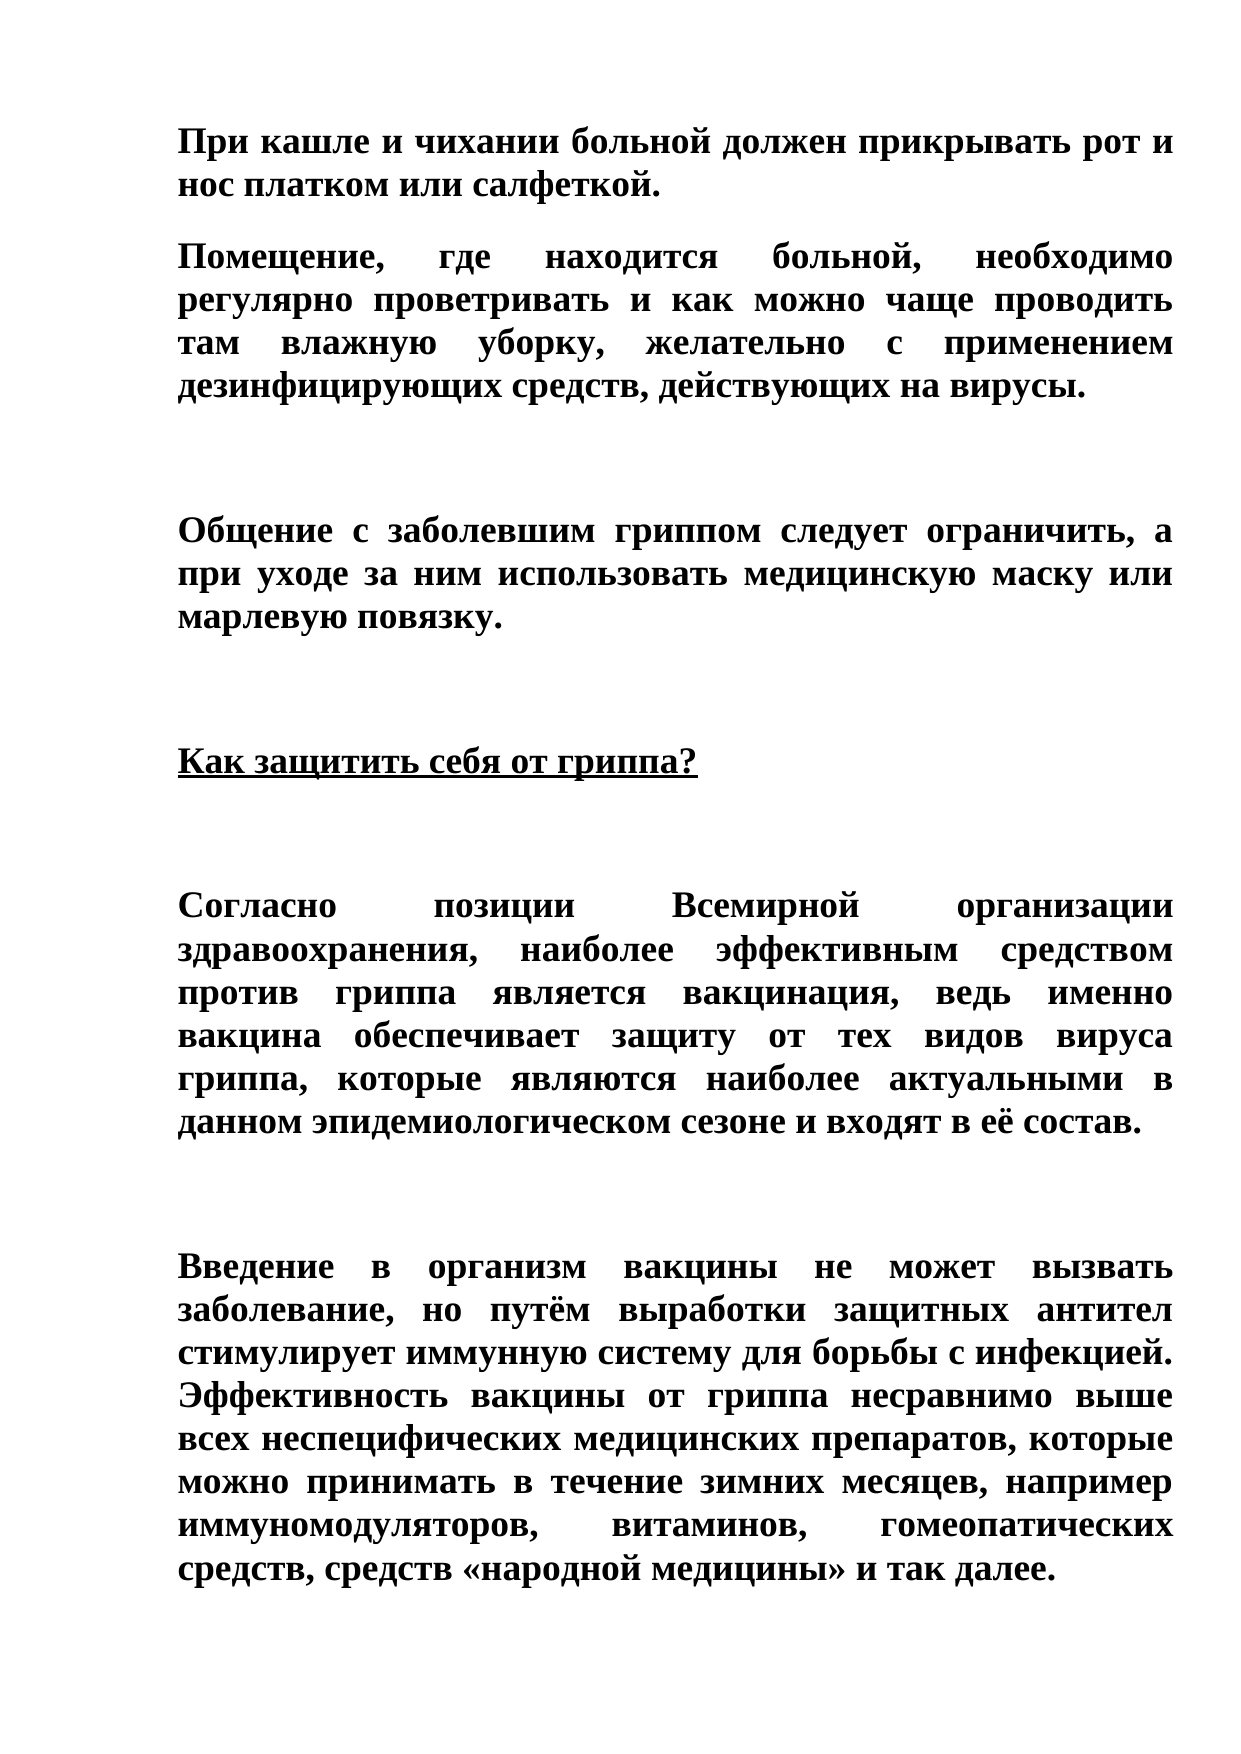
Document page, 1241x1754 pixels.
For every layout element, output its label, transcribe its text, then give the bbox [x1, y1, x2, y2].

text Общение с заболевшим гриппом следует ограничить, а при уходе за ним использовать медицинскую маску или марлевую повязку. [177, 507, 1174, 637]
text При кашле и чихании больной должен прикрывать рот и нос платком или салфеткой. [177, 118, 1174, 204]
text Введение в организм вакцины не может вызвать заболевание, но путём выработки защитных антител стимулирует иммунную систему для борьбы с инфекцией. Эффективность вакцины от гриппа несравнимо выше всех неспецифических медицинских препаратов, которые можно принимать в течение зимних месяцев, например иммуномодуляторов, витаминов, гомеопатических средств, средств «народной медицины» и так далее. [177, 1243, 1174, 1588]
text Как защитить себя от гриппа? [177, 738, 1174, 781]
text Согласно позиции Всемирной организации здравоохранения, наиболее эффективным средством против гриппа является вакцинация, ведь именно вакцина обеспечивает защиту от тех видов вируса гриппа, которые являются наиболее актуальными в данном эпидемиологическом сезоне и входят в её состав. [177, 883, 1174, 1142]
text Помещение, где находится больной, необходимо регулярно проветривать и как можно чаще проводить там влажную уборку, желательно с применением дезинфицирующих средств, действующих на вирусы. [177, 233, 1174, 406]
